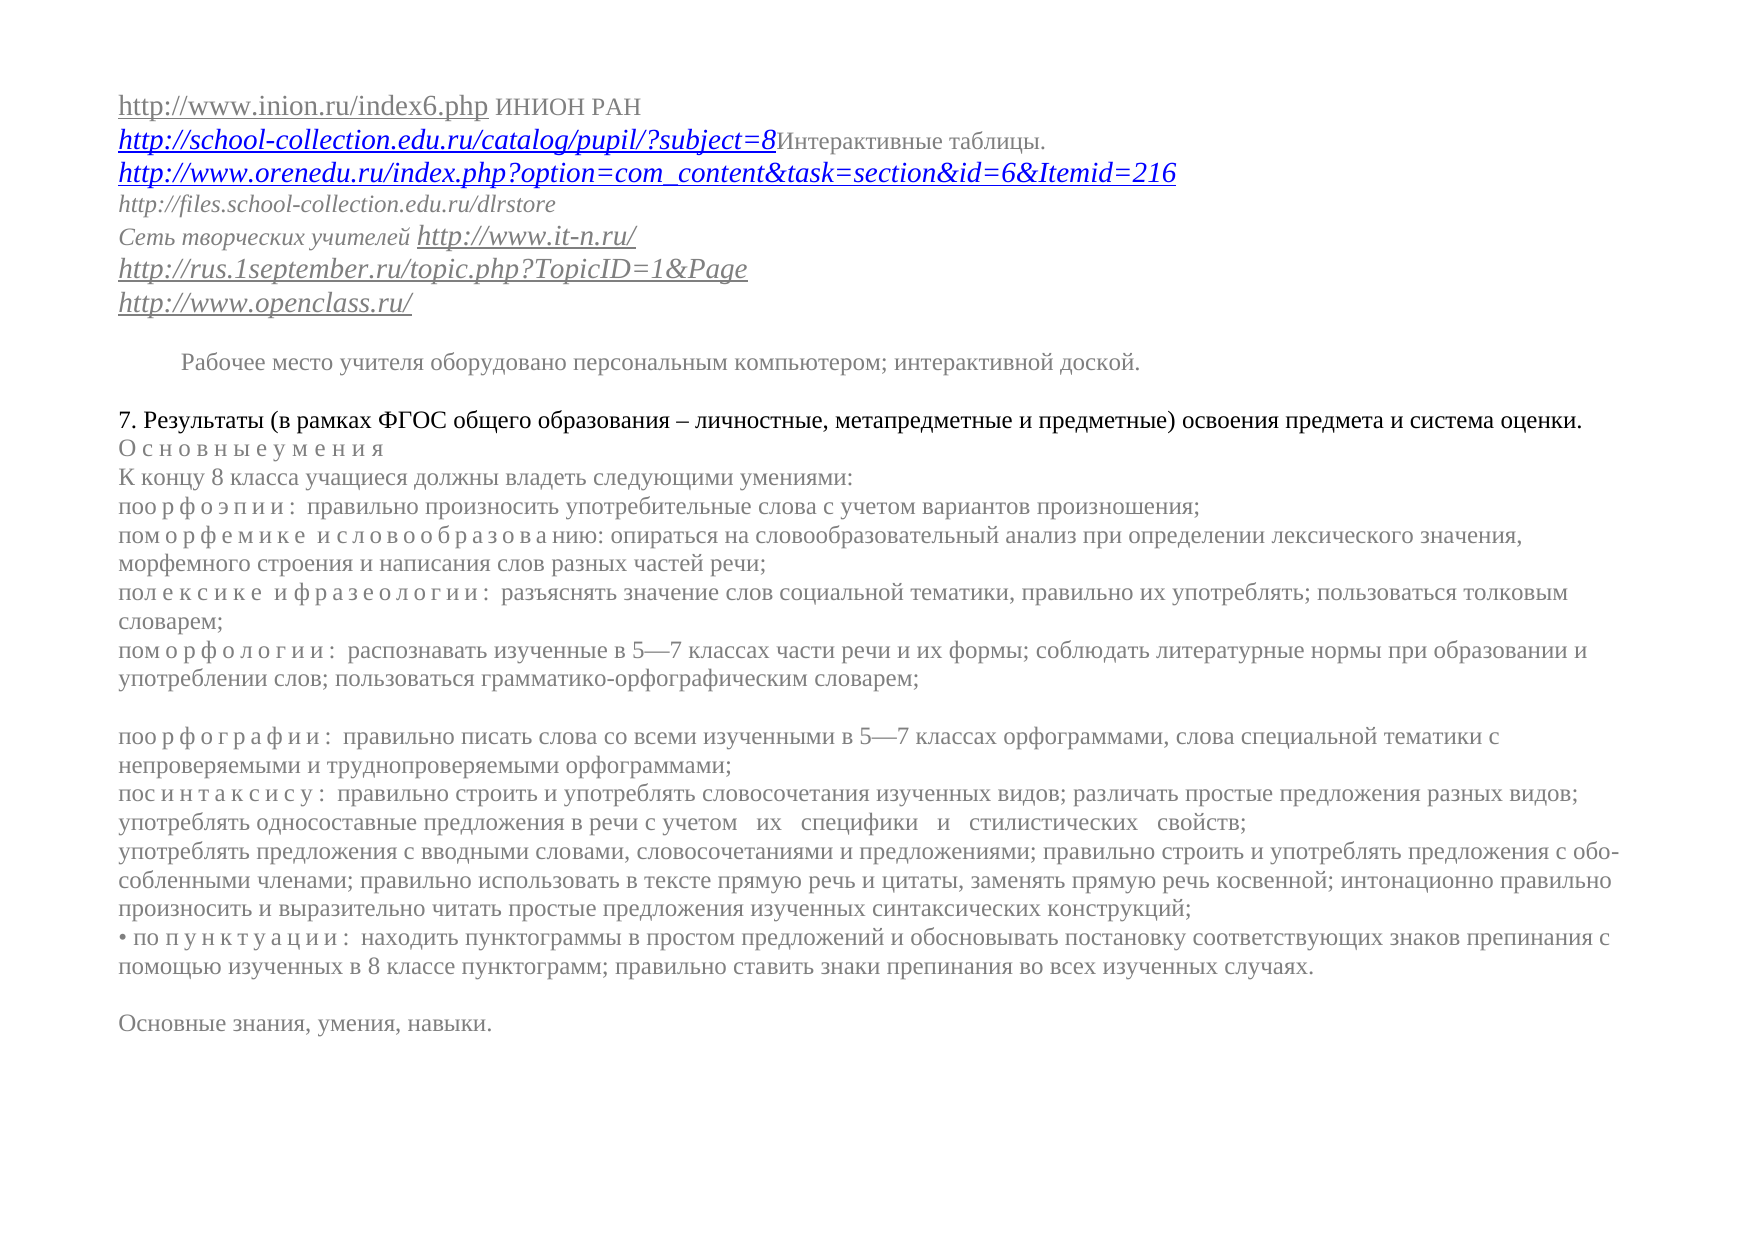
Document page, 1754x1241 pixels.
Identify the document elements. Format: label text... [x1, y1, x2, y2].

text http://www.inion.ru/index6.php ИНИОН РАН [118, 88, 1636, 122]
text поорфографии: правильно писать слова со всеми изученными в 5—7 классах орфограммами, слова специальной тематики с непроверяемыми и труднопроверяемыми орфограммами; [118, 721, 1636, 778]
text полексике и фразеологии: разъяснять значение слов социальной тематики, правильно их употреблять; пользоваться толковым словарем; [118, 577, 1636, 635]
text http://files.school-collection.edu.ru/dlrstore [118, 189, 1636, 218]
text http://rus.1september.ru/topic.php?TopicID=1&Page [118, 251, 1636, 285]
text Сеть творческих учителей http://www.it-n.ru/ [118, 218, 1636, 251]
text Рабочее место учителя оборудовано персональным компьютером; интерактивной доской. [118, 347, 1636, 376]
text поморфемике и словообразованию: опираться на словообразовательный анализ при определении лексического значения, морфемного строения и написания слов разных частей речи; [118, 520, 1636, 577]
text употреблять предложения с вводными словами, словосочетаниями и предложениями; правильно строить и употреблять предложения с обособленными членами; правильно использовать в тексте прямую речь и цитаты, заменять прямую речь косвенной; интонационно правильно произносить и выразительно читать простые предложения изученных синтаксических конструкций; [118, 836, 1636, 922]
text http://www.openclass.ru/ [118, 285, 1636, 318]
text поорфоэпии: правильно произносить употребительные слова с учетом вариантов произношения; [118, 491, 1636, 520]
text http://school-collection.edu.ru/catalog/pupil/?subject=8Интерактивные таблицы. [118, 122, 1636, 156]
text посинтаксису: правильно строить и употреблять словосочетания изученных видов; различать простые предложения разных видов; употреблять односоставные предложения в речи с учетом их специфики и стилистических свойств; [118, 778, 1636, 836]
text поморфологии: распознавать изученные в 5—7 классах части речи и их формы; соблюдать литературные нормы при образовании и употреблении слов; пользоваться грамматико-орфографическим словарем; [118, 635, 1636, 692]
text 7. Результаты (в рамках ФГОС общего образования – личностные, метапредметные и предметные) освоения предмета и система оценки. [118, 405, 1636, 433]
text http://www.orenedu.ru/index.php?option=com_content&task=section&id=6&Itemid=216 [118, 156, 1636, 189]
text К концу 8 класса учащиеся должны владеть следующими умениями: [118, 462, 1636, 491]
text Основныеумения [118, 433, 1636, 462]
text • по пунктуации: находить пунктограммы в простом предложений и обосновывать постановку соответствующих знаков препинания с помощью изученных в 8 классе пунктограмм; правильно ставить знаки препинания во всех изученных случаях. [118, 922, 1636, 980]
text Основные знания, умения, навыки. [118, 1008, 1636, 1037]
